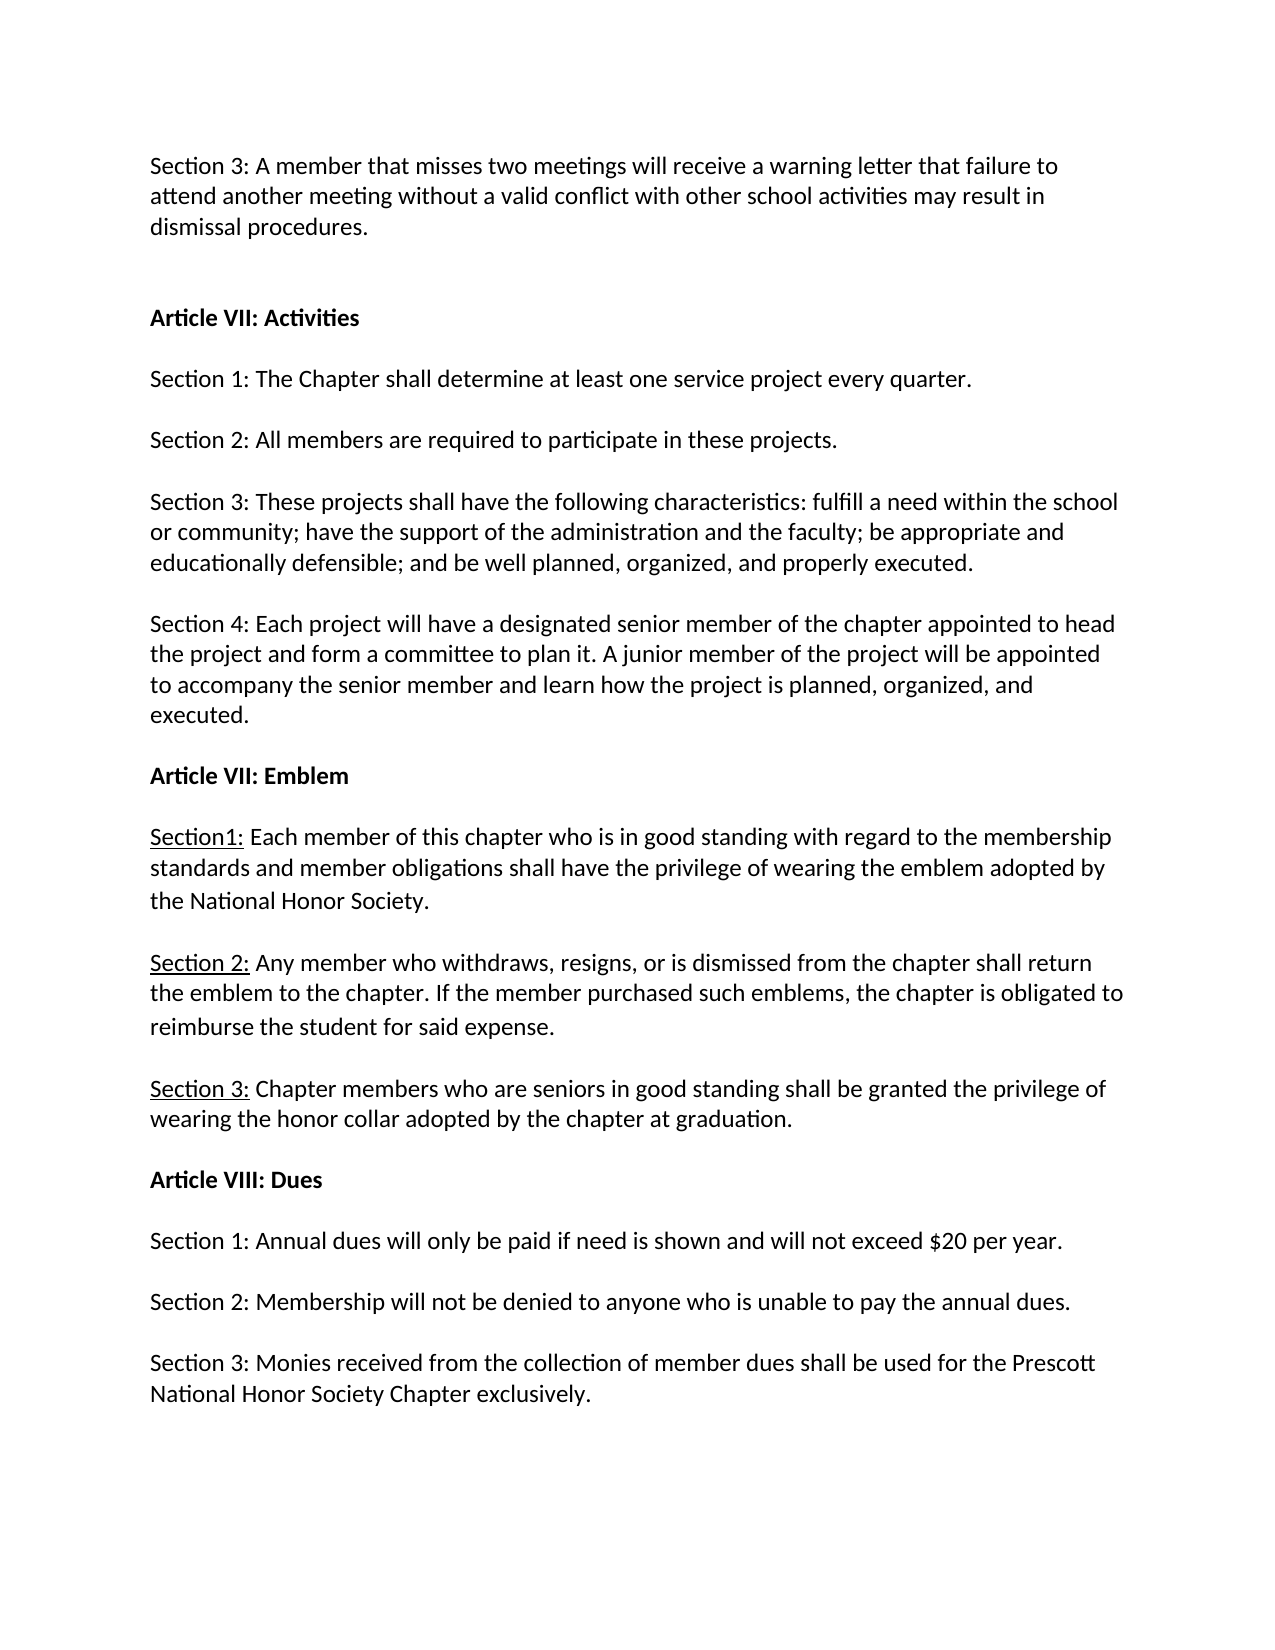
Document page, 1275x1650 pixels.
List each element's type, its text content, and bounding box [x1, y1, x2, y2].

text Section 2: Membership will not be denied to anyone who is unable to pay the annual dues. [150, 1286, 1125, 1317]
text Section 2: Any member who withdraws, resigns, or is dismissed from the chapter shall return the emblem to the chapter. If the member purchased such emblems, the chapter is obligated to reimburse the student for said expense. [150, 947, 1125, 1042]
text Section 1: The Chapter shall determine at least one service project every quarter. [150, 364, 1125, 394]
text Section 2: All members are required to participate in these projects. [150, 425, 1125, 455]
text Article VIII: Dues [150, 1164, 1125, 1195]
text Article VII: Activities [150, 303, 1125, 333]
text Article VII: Emblem [150, 760, 1125, 791]
text Section 3: A member that misses two meetings will receive a warning letter that failure to attend another meeting without a valid conflict with other school activities may result in dismissal procedures. [150, 150, 1125, 242]
text Section 3: Monies received from the collection of member dues shall be used for the Prescott National Honor Society Chapter exclusively. [150, 1347, 1125, 1408]
text Section 3: These projects shall have the following characteristics: fulfill a need within the school or community; have the support of the administration and the faculty; be appropriate and educationally defensible; and be well planned, organized, and properly executed. [150, 486, 1125, 577]
text Section 4: Each project will have a designated senior member of the chapter appointed to head the project and form a committee to plan it. A junior member of the project will be appointed to accompany the senior member and learn how the project is planned, organized, and executed. [150, 608, 1125, 730]
text Section 3: Chapter members who are seniors in good standing shall be granted the privilege of wearing the honor collar adopted by the chapter at graduation. [150, 1073, 1125, 1134]
text Section1: Each member of this chapter who is in good standing with regard to the membership standards and member obligations shall have the privilege of wearing the emblem adopted by the National Honor Society. [150, 821, 1125, 917]
text Section 1: Annual dues will only be paid if need is shown and will not exceed $20 per year. [150, 1225, 1125, 1256]
